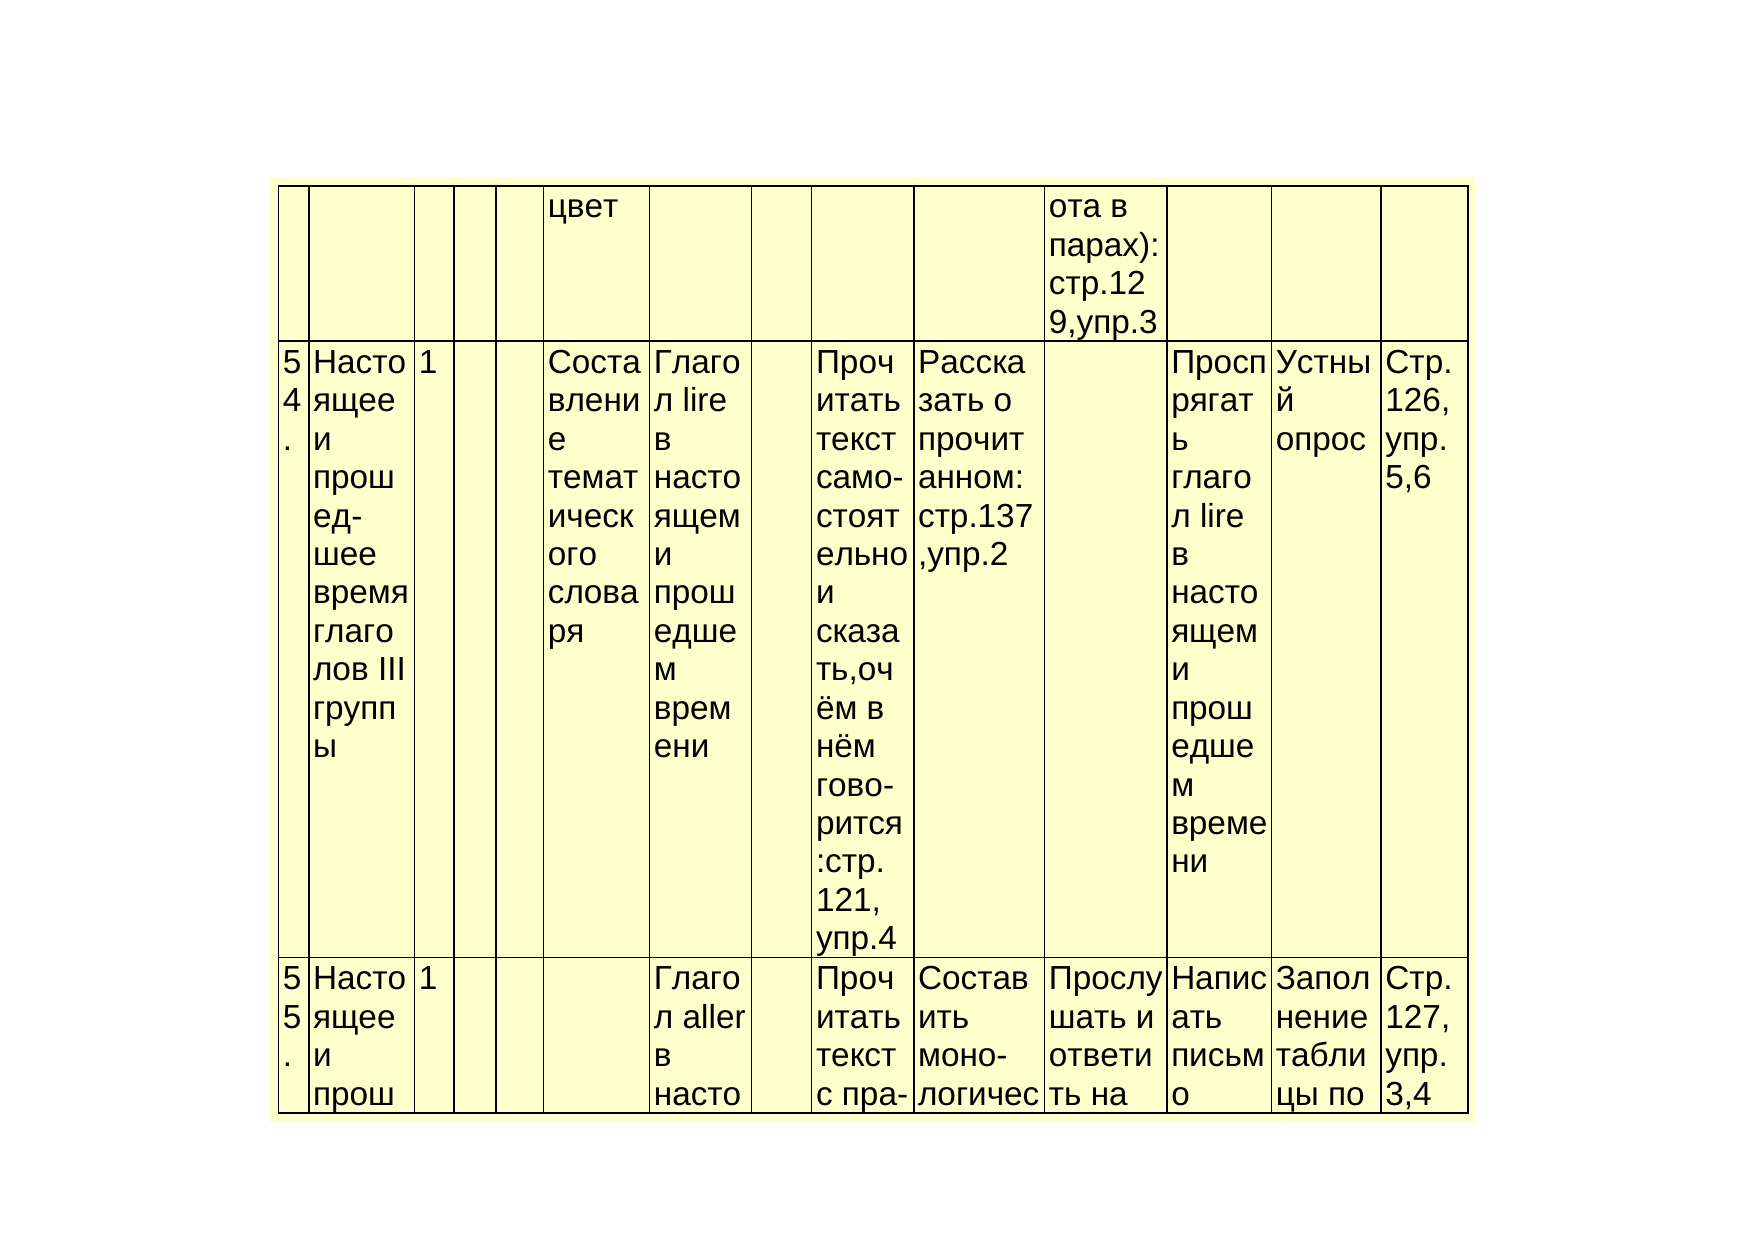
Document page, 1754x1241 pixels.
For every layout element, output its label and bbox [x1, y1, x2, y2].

table_header [270, 177, 1475, 1122]
